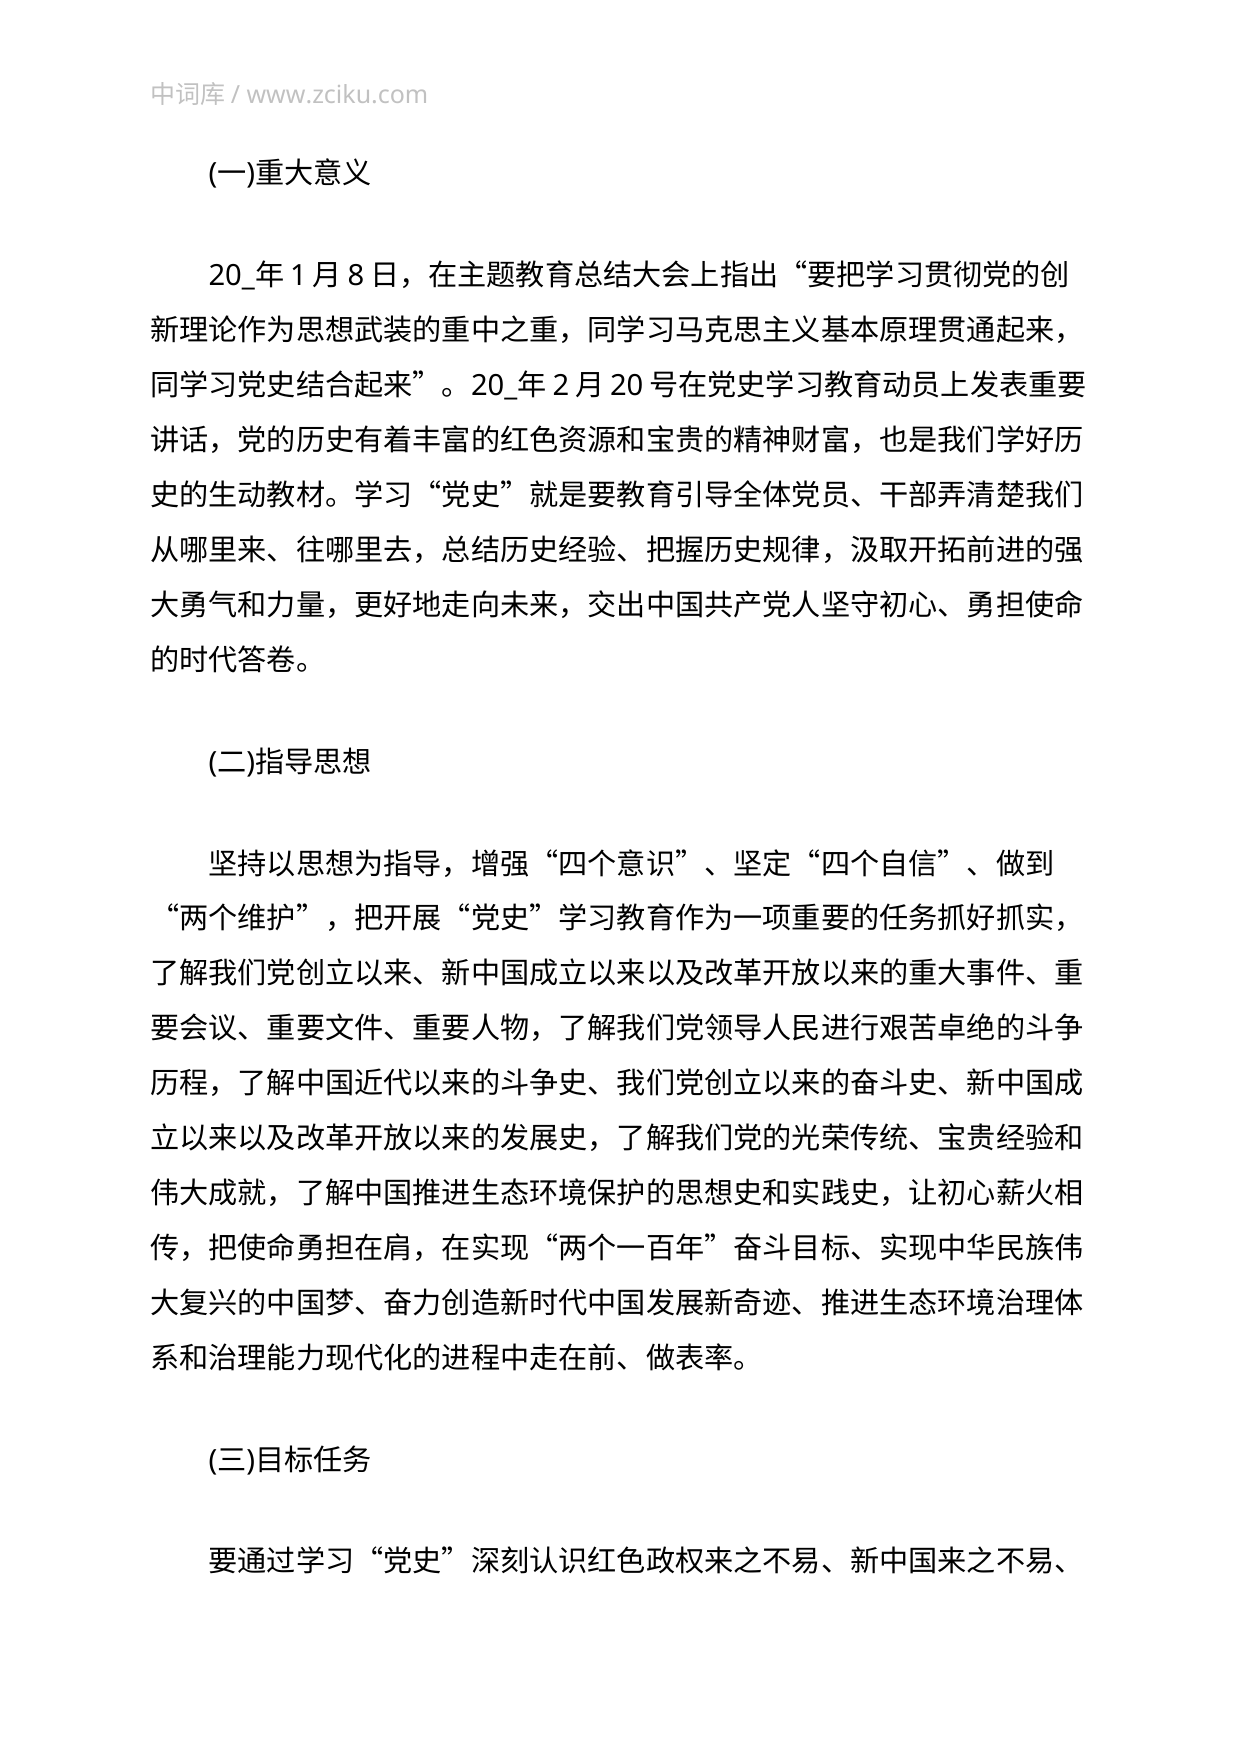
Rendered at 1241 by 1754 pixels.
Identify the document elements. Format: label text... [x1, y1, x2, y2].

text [150, 1538, 1090, 1580]
text 20_年1月8日，在主题教育总结大会上指出“要把学习贯彻党的创新理论作为思想武装的重中之重，同学习马克思主义基本原理贯通起来，同学习党史结合起来”。20_年2月20号在党史学习教育动员上发表重要讲话，党的历史有着丰富的红色资源和宝贵的精神财富，也是我们学好历史的生动教材。学习“党史”就是要教育引导全体党员、干部弄清楚我们从哪里来、往哪里去，总结历史经验、把握历史规律，汲取开拓前进的强大勇气和力量，更好地走向未来，交出中国共产党人坚守初心、勇担使命的时代答卷。 [150, 252, 1090, 679]
text (二)指导思想 [150, 738, 1090, 781]
text (一)重大意义 [150, 150, 1090, 192]
text 坚持以思想为指导，增强“四个意识”、坚定“四个自信”、做到“两个维护”，把开展“党史”学习教育作为一项重要的任务抓好抓实，了解我们党创立以来、新中国成立以来以及改革开放以来的重大事件、重要会议、重要文件、重要人物，了解我们党领导人民进行艰苦卓绝的斗争历程，了解中国近代以来的斗争史、我们党创立以来的奋斗史、新中国成立以来以及改革开放以来的发展史，了解我们党的光荣传统、宝贵经验和伟大成就，了解中国推进生态环境保护的思想史和实践史，让初心薪火相传，把使命勇担在肩，在实现“两个一百年”奋斗目标、实现中华民族伟大复兴的中国梦、奋力创造新时代中国发展新奇迹、推进生态环境治理体系和治理能力现代化的进程中走在前、做表率。 [150, 840, 1090, 1377]
text (三)目标任务 [150, 1436, 1090, 1478]
